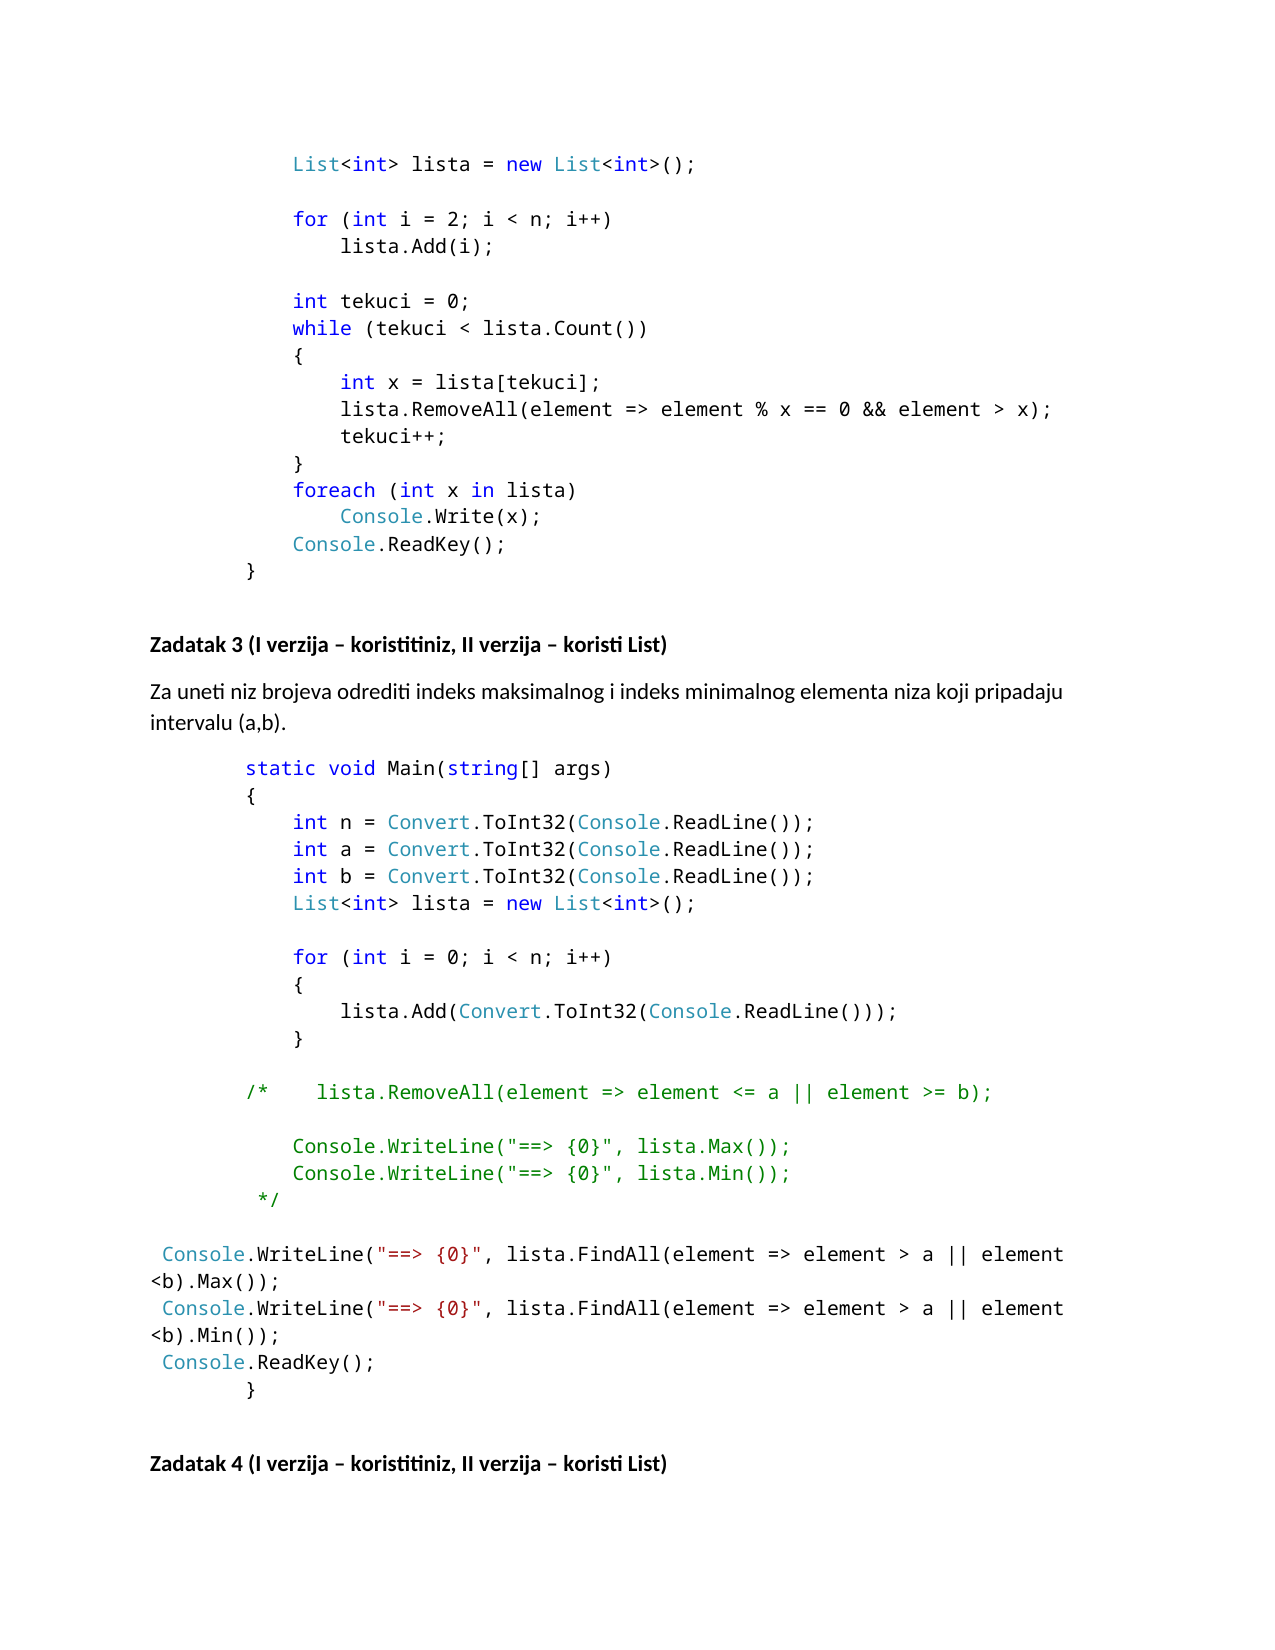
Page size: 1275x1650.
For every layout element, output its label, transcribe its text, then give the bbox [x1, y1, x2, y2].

text Za uneti niz brojeva odrediti indeks maksimalnog i indeks minimalnog elementa niza koji pripadaju intervalu (a,b). [150, 677, 1125, 736]
text Console.WriteLine("==> {0}", lista.Min()); [150, 1159, 1125, 1186]
text List<int> lista = new List<int>(); [150, 889, 1125, 916]
text int b = Convert.ToInt32(Console.ReadLine()); [150, 862, 1125, 889]
text Zadatak 3 (I verzija – koristitiniz, II verzija – koristi List) [150, 631, 1125, 659]
text for (int i = 2; i < n; i++) [150, 205, 1125, 232]
text Console.WriteLine("==> {0}", lista.FindAll(element => element > a || element <b).Min()); [150, 1294, 1125, 1348]
text Console.ReadKey(); [150, 1348, 1125, 1375]
text Console.WriteLine("==> {0}", lista.FindAll(element => element > a || element <b).Max()); [150, 1240, 1125, 1294]
text static void Main(string[] args) [150, 754, 1125, 782]
text while (tekuci < lista.Count()) [150, 314, 1125, 341]
text lista.Add(Convert.ToInt32(Console.ReadLine())); [150, 997, 1125, 1024]
text } [150, 1024, 1125, 1051]
text tekuci++; [150, 422, 1125, 449]
text { [150, 970, 1125, 997]
text List<int> lista = new List<int>(); [150, 150, 1125, 177]
text lista.RemoveAll(element => element % x == 0 && element > x); [150, 395, 1125, 422]
text } [150, 449, 1125, 476]
text { [150, 782, 1125, 808]
text Zadatak 4 (I verzija – koristitiniz, II verzija – koristi List) [150, 1449, 1125, 1477]
text lista.Add(i); [150, 232, 1125, 259]
text } [150, 1375, 1125, 1402]
text int x = lista[tekuci]; [150, 368, 1125, 395]
text Console.WriteLine("==> {0}", lista.Max()); [150, 1132, 1125, 1159]
text int n = Convert.ToInt32(Console.ReadLine()); [150, 808, 1125, 836]
text } [150, 557, 1125, 584]
text Console.Write(x); [150, 503, 1125, 530]
text { [150, 341, 1125, 368]
text for (int i = 0; i < n; i++) [150, 943, 1125, 970]
text int a = Convert.ToInt32(Console.ReadLine()); [150, 836, 1125, 862]
text Console.ReadKey(); [150, 530, 1125, 557]
text foreach (int x in lista) [150, 476, 1125, 503]
text /* lista.RemoveAll(element => element <= a || element >= b); [150, 1078, 1125, 1105]
text int tekuci = 0; [150, 287, 1125, 314]
text */ [150, 1186, 1125, 1213]
